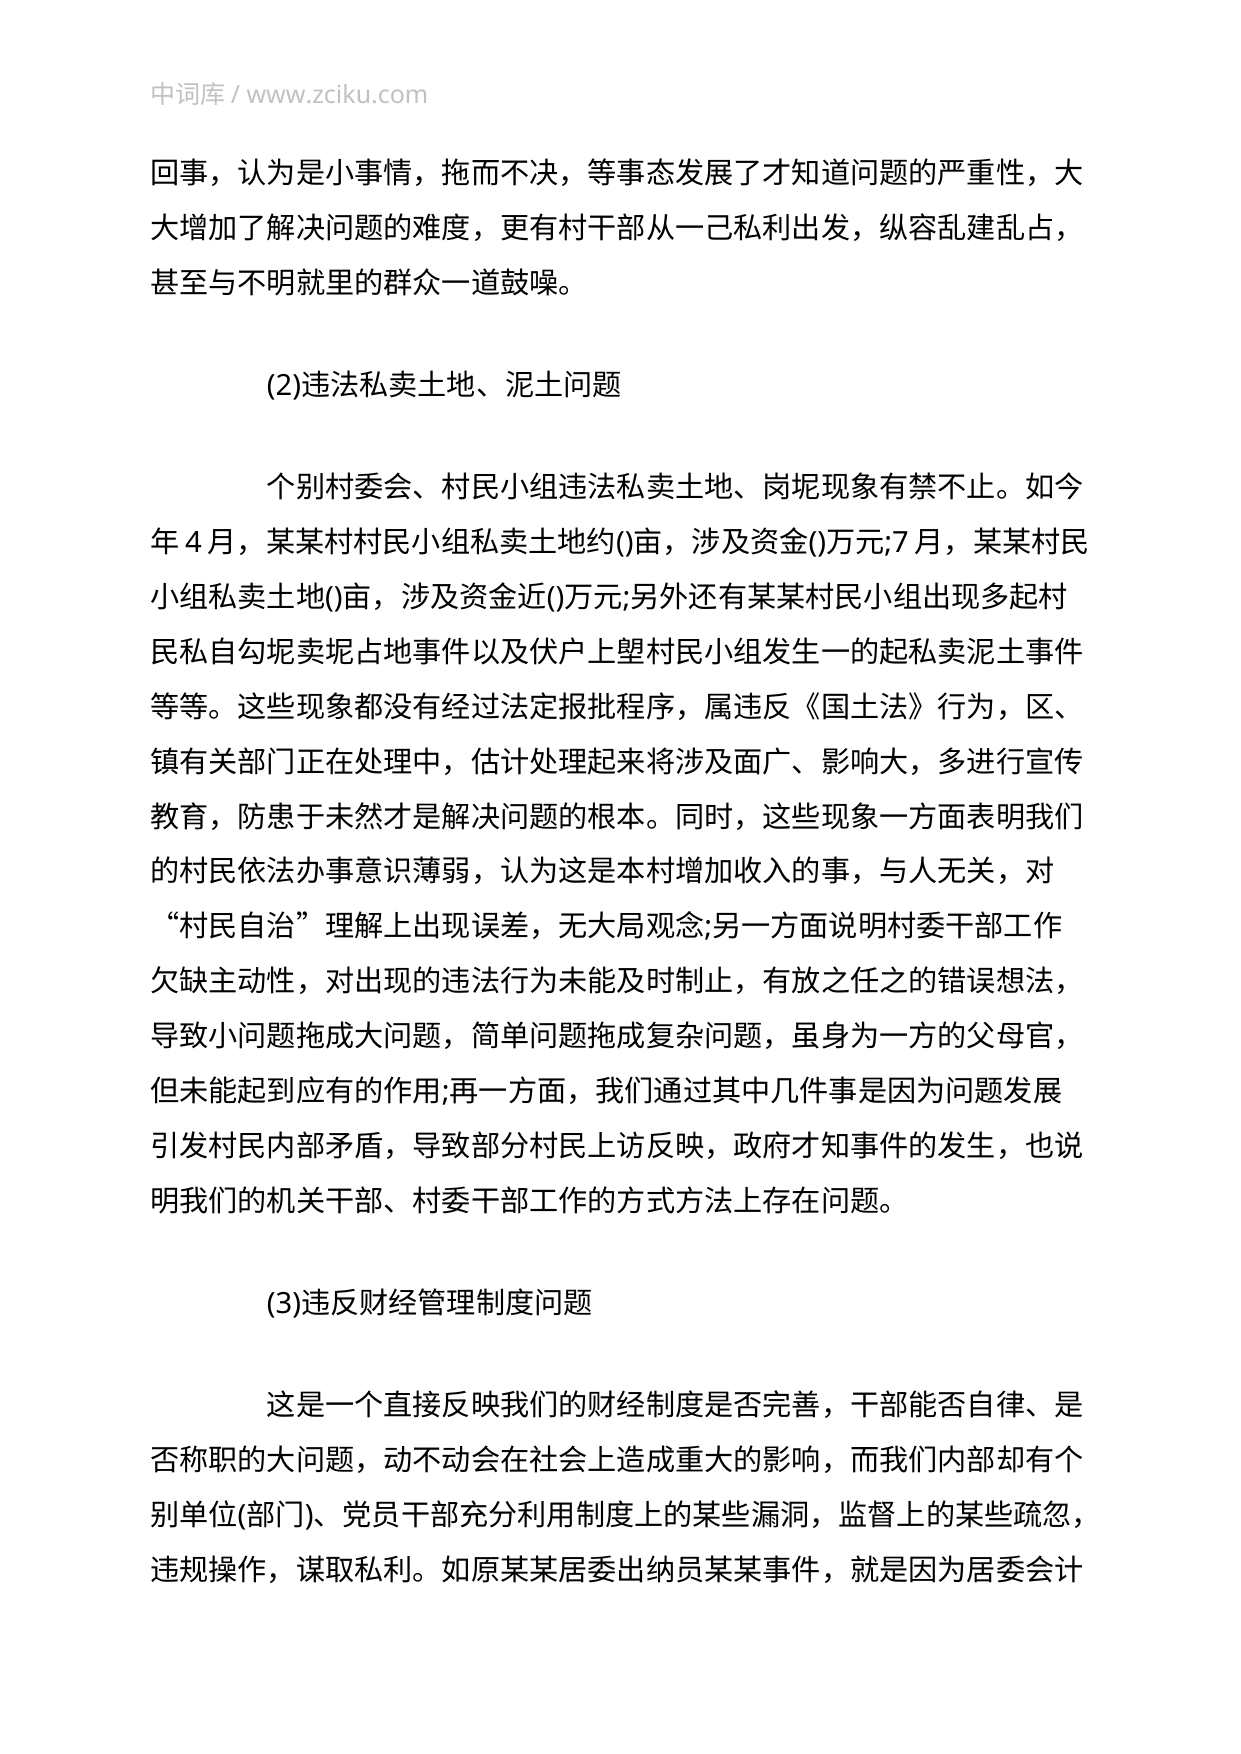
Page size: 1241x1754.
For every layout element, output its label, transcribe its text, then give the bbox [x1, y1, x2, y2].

text 个别村委会、村民小组违法私卖土地、岗坭现象有禁不止。如今年4月，某某村村民小组私卖土地约()亩，涉及资金()万元;7月，某某村民小组私卖土地()亩，涉及资金近()万元;另外还有某某村民小组出现多起村民私自勾坭卖坭占地事件以及伏户上塱村民小组发生一的起私卖泥土事件等等。这些现象都没有经过法定报批程序，属违反《国土法》行为，区、镇有关部门正在处理中，估计处理起来将涉及面广、影响大，多进行宣传教育，防患于未然才是解决问题的根本。同时，这些现象一方面表明我们的村民依法办事意识薄弱，认为这是本村增加收入的事，与人无关，对“村民自治”理解上出现误差，无大局观念;另一方面说明村委干部工作欠缺主动性，对出现的违法行为未能及时制止，有放之任之的错误想法，导致小问题拖成大问题，简单问题拖成复杂问题，虽身为一方的父母官，但未能起到应有的作用;再一方面，我们通过其中几件事是因为问题发展引发村民内部矛盾，导致部分村民上访反映，政府才知事件的发生，也说明我们的机关干部、村委干部工作的方式方法上存在问题。 [150, 463, 1090, 1220]
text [150, 150, 1090, 302]
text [150, 1381, 1090, 1588]
text (2)违法私卖土地、泥土问题 [150, 362, 1090, 404]
text (3)违反财经管理制度问题 [150, 1279, 1090, 1322]
